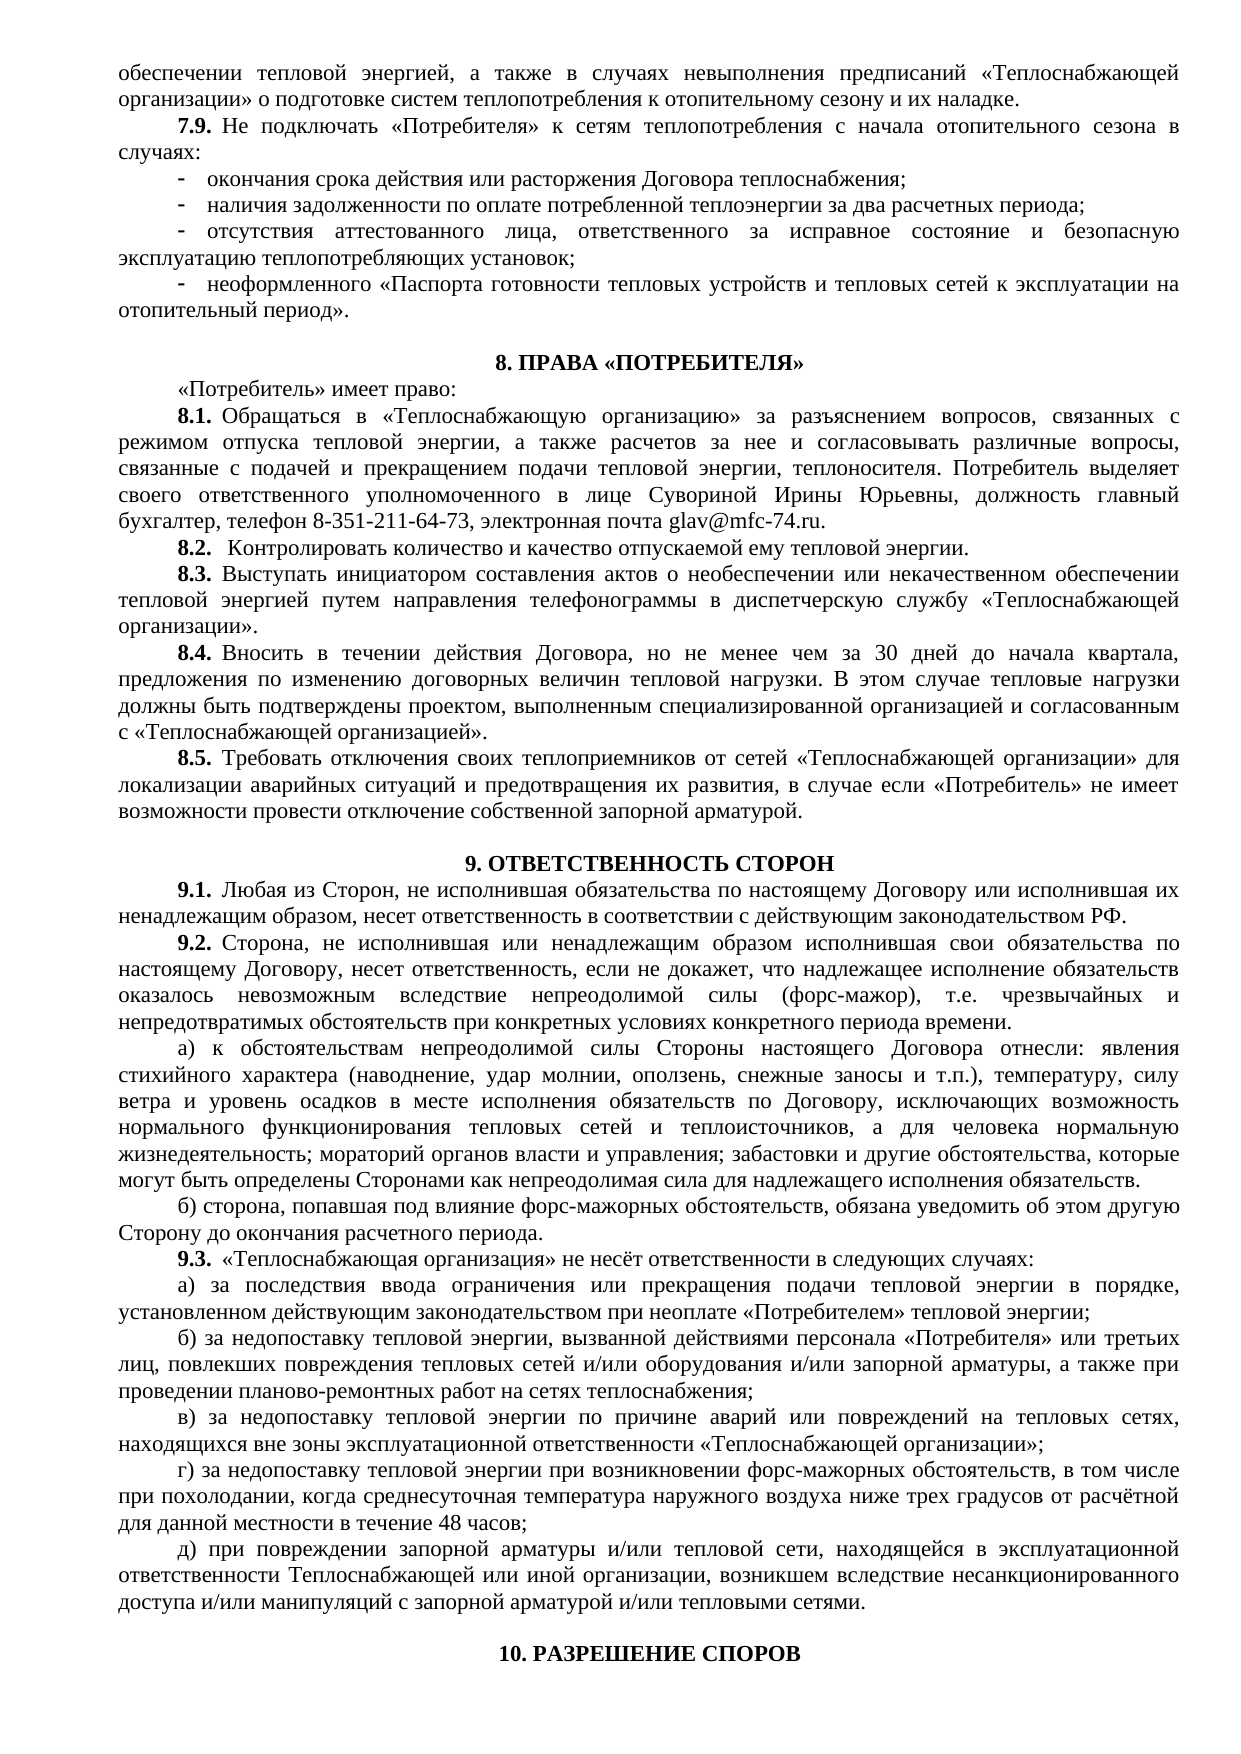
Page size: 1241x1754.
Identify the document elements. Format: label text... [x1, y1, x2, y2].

text г) за недопоставку тепловой энергии при возникновении форс-мажорных обстоятельств, в том числе при похолодании, когда среднесуточная температура наружного воздуха ниже трех градусов от расчётной для данной местности в течение 48 часов; [118, 1456, 1181, 1535]
list Контролировать количество и качество отпускаемой ему тепловой энергии. [118, 533, 1181, 560]
list Любая из Сторон, не исполнившая обязательства по настоящему Договору или исполнившая их ненадлежащим образом, несет ответственность в соответствии с действующим законодательством РФ. [118, 876, 1181, 929]
list Требовать отключения своих теплоприемников от сетей «Теплоснабжающей организации» для локализации аварийных ситуаций и предотвращения их развития, в случае если «Потребитель» не имеет возможности провести отключение собственной запорной арматурой. [118, 744, 1181, 823]
list Обращаться в «Теплоснабжающую организацию» за разъяснением вопросов, связанных с режимом отпуска тепловой энергии, а также расчетов за нее и согласовывать различные вопросы, связанные с подачей и прекращением подачи тепловой энергии, теплоносителя. Потребитель выделяет своего ответственного уполномоченного в лице Сувориной Ирины Юрьевны, должность главный бухгалтер, телефон 8-351-211-64-73, электронная почта glav@mfc-74.ru. [118, 402, 1181, 533]
text а) за последствия ввода ограничения или прекращения подачи тепловой энергии в порядке, установленном действующим законодательством при неоплате «Потребителем» тепловой энергии; [118, 1271, 1181, 1324]
text в) за недопоставку тепловой энергии по причине аварий или повреждений на тепловых сетях, находящихся вне зоны эксплуатационной ответственности «Теплоснабжающей организации»; [118, 1403, 1181, 1456]
list «Теплоснабжающая организация» не несёт ответственности в следующих случаях: [118, 1245, 1181, 1271]
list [118, 59, 1181, 112]
text б) за недопоставку тепловой энергии, вызванной действиями персонала «Потребителя» или третьих лиц, повлекших повреждения тепловых сетей и/или оборудования и/или запорной арматуры, а также при проведении планово-ремонтных работ на сетях теплоснабжения; [118, 1324, 1181, 1403]
list неоформленного «Паспорта готовности тепловых устройств и тепловых сетей к эксплуатации на отопительный период». [118, 270, 1181, 323]
list отсутствия аттестованного лица, ответственного за исправное состояние и безопасную эксплуатацию теплопотребляющих установок; [118, 217, 1181, 270]
text 8. ПРАВА «ПОТРЕБИТЕЛЯ» [118, 349, 1181, 375]
list Сторона, не исполнившая или ненадлежащим образом исполнившая свои обязательства по настоящему Договору, несет ответственность, если не докажет, что надлежащее исполнение обязательств оказалось невозможным вследствие непреодолимой силы (форс-мажор), т.е. чрезвычайных и непредотвратимых обстоятельств при конкретных условиях конкретного периода времени. [118, 929, 1181, 1034]
list Вносить в течении действия Договора, но не менее чем за 30 дней до начала квартала, предложения по изменению договорных величин тепловой нагрузки. В этом случае тепловые нагрузки должны быть подтверждены проектом, выполненным специализированной организацией и согласованным с «Теплоснабжающей организацией». [118, 639, 1181, 744]
list окончания срока действия или расторжения Договора теплоснабжения; [118, 164, 1181, 191]
text а) к обстоятельствам непреодолимой силы Стороны настоящего Договора отнесли: явления стихийного характера (наводнение, удар молнии, оползень, снежные заносы и т.п.), температуру, силу ветра и уровень осадков в месте исполнения обязательств по Договору, исключающих возможность нормального функционирования тепловых сетей и теплоисточников, а для человека нормальную жизнедеятельность; мораторий органов власти и управления; забастовки и другие обстоятельства, которые могут быть определены Сторонами как непреодолимая сила для надлежащего исполнения обязательств. [118, 1034, 1181, 1192]
text д) при повреждении запорной арматуры и/или тепловой сети, находящейся в эксплуатационной ответственности Теплоснабжающей или иной организации, возникшем вследствие несанкционированного доступа и/или манипуляций с запорной арматурой и/или тепловыми сетями. [118, 1535, 1181, 1614]
text б) сторона, попавшая под влияние форс-мажорных обстоятельств, обязана уведомить об этом другую Сторону до окончания расчетного периода. [118, 1192, 1181, 1245]
text «Потребитель» имеет право: [118, 375, 1181, 402]
list Не подключать «Потребителя» к сетям теплопотребления с начала отопительного сезона в случаях: [118, 112, 1181, 164]
list Выступать инициатором составления актов о необеспечении или некачественном обеспечении тепловой энергией путем направления телефонограммы в диспетчерскую службу «Теплоснабжающей организации». [118, 560, 1181, 639]
list наличия задолженности по оплате потребленной теплоэнергии за два расчетных периода; [118, 191, 1181, 217]
text 10. РАЗРЕШЕНИЕ СПОРОВ [118, 1640, 1181, 1667]
text 9. ОТВЕТСТВЕННОСТЬ СТОРОН [118, 850, 1181, 876]
